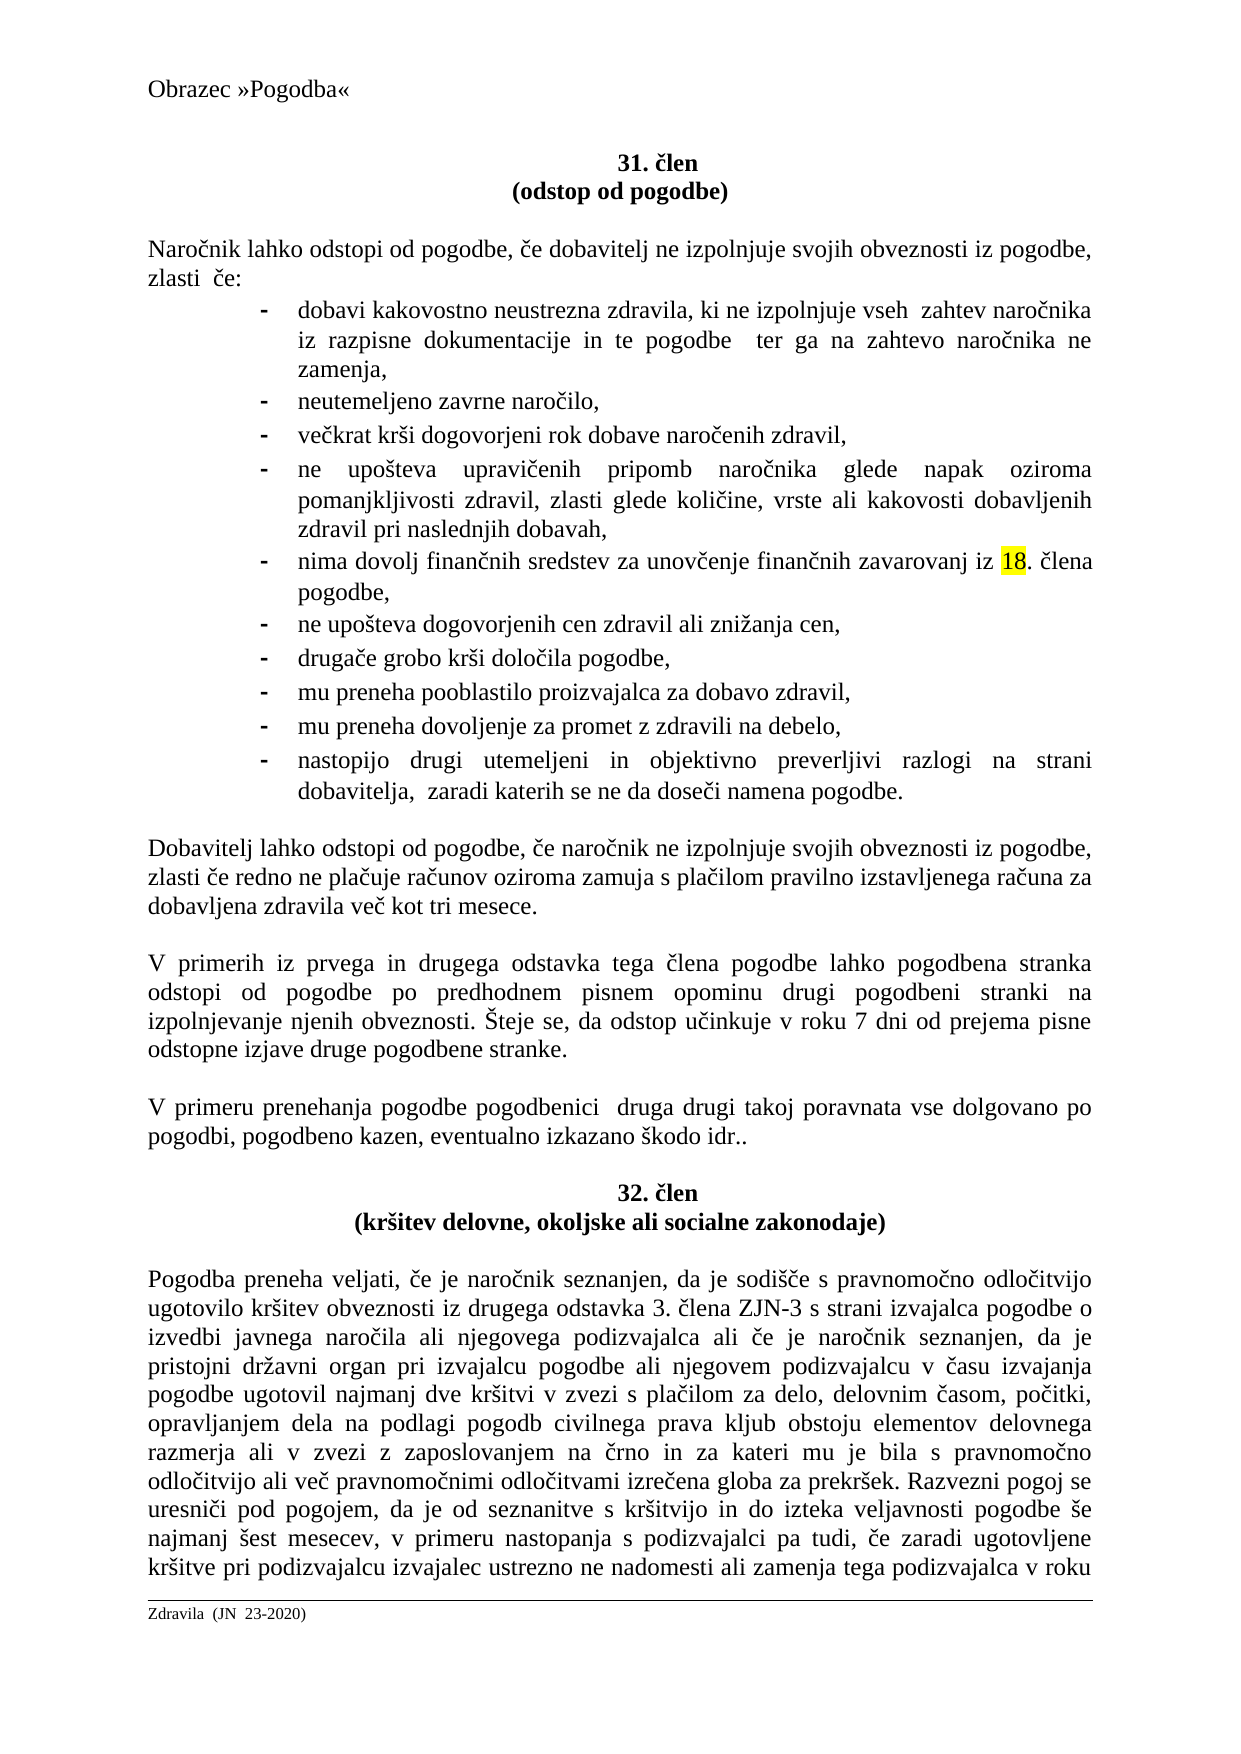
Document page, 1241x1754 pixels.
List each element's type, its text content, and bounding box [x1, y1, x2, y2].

list drugače grobo krši določila pogodbe, [260, 639, 1093, 673]
text Dobavitelj lahko odstopi od pogodbe, če naročnik ne izpolnjuje svojih obveznosti iz pogodbe, zlasti če redno ne plačuje računov oziroma zamuja s plačilom pravilno izstavljenega računa za dobavljena zdravila več kot tri mesece. [148, 833, 1093, 919]
text (odstop od pogodbe) [148, 176, 1093, 205]
text V primerih iz prvega in drugega odstavka tega člena pogodbe lahko pogodbena stranka odstopi od pogodbe po predhodnem pisnem opominu drugi pogodbeni stranki na izpolnjevanje njenih obveznosti. Šteje se, da odstop učinkuje v roku 7 dni od prejema pisne odstopne izjave druge pogodbene stranke. [148, 948, 1093, 1063]
list ne upošteva upravičenih pripomb naročnika glede napak oziroma pomanjkljivosti zdravil, zlasti glede količine, vrste ali kakovosti dobavljenih zdravil pri naslednjih dobavah, [260, 451, 1093, 543]
text (kršitev delovne, okoljske ali socialne zakonodaje) [148, 1207, 1093, 1236]
list neutemeljeno zavrne naročilo, [260, 383, 1093, 417]
list nima dovolj finančnih sredstev za unovčenje finančnih zavarovanj iz 18. člena pogodbe, [260, 543, 1093, 605]
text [148, 1264, 1093, 1581]
text Naročnik lahko odstopi od pogodbe, če dobavitelj ne izpolnjuje svojih obveznosti iz pogodbe, zlasti če: [148, 234, 1093, 291]
list mu preneha pooblastilo proizvajalca za dobavo zdravil, [260, 673, 1093, 708]
text V primeru prenehanja pogodbe pogodbenici druga drugi takoj poravnata vse dolgovano po pogodbi, pogodbeno kazen, eventualno izkazano škodo idr.. [148, 1092, 1093, 1149]
list ne upošteva dogovorjenih cen zdravil ali znižanja cen, [260, 605, 1093, 639]
list člen [223, 148, 1093, 176]
list dobavi kakovostno neustrezna zdravila, ki ne izpolnjuje vseh zahtev naročnika iz razpisne dokumentacije in te pogodbe ter ga na zahtevo naročnika ne zamenja, [260, 291, 1093, 383]
list nastopijo drugi utemeljeni in objektivno preverljivi razlogi na strani dobavitelja, zaradi katerih se ne da doseči namena pogodbe. [260, 742, 1093, 804]
list mu preneha dovoljenje za promet z zdravili na debelo, [260, 708, 1093, 742]
list večkrat krši dogovorjeni rok dobave naročenih zdravil, [260, 417, 1093, 451]
list člen [223, 1178, 1093, 1207]
